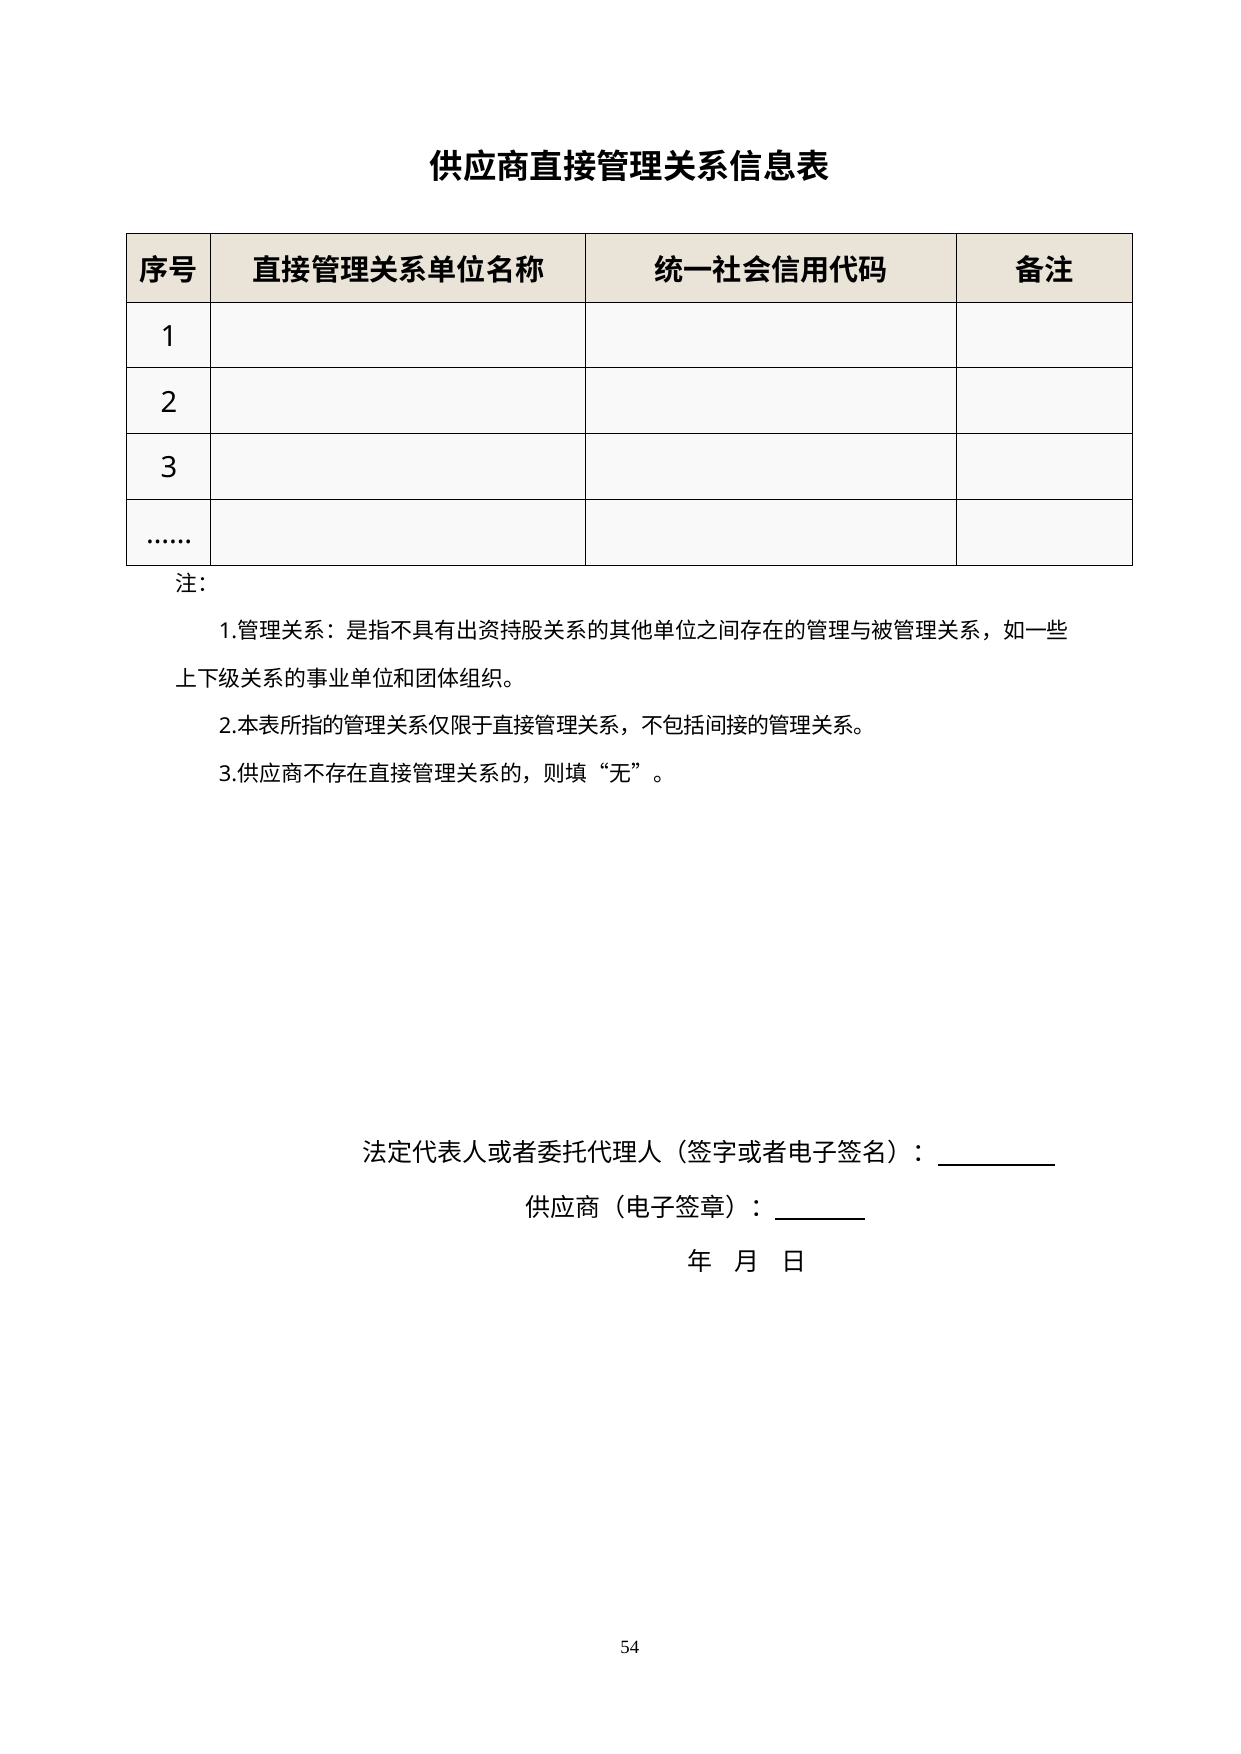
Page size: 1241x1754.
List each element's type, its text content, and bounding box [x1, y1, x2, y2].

text 供应商直接管理关系信息表 [175, 139, 1084, 188]
table_cell [211, 434, 585, 499]
table_header 统一社会信用代码 [586, 234, 956, 302]
table_cell [957, 368, 1132, 433]
table_cell 1 [127, 303, 210, 367]
text 注： [175, 566, 1084, 597]
table_cell 3 [127, 434, 210, 499]
table_cell [586, 500, 956, 564]
table_cell 2 [127, 368, 210, 433]
text 3.供应商不存在直接管理关系的，则填“无”。 [175, 756, 1084, 787]
table_cell [586, 434, 956, 499]
table_cell [211, 368, 585, 433]
table_cell …… [127, 500, 210, 564]
text 供应商（电子签章）： [175, 1187, 1034, 1223]
table_cell [586, 368, 956, 433]
table_header 备注 [957, 234, 1132, 302]
text 1.管理关系：是指不具有出资持股关系的其他单位之间存在的管理与被管理关系，如一些上下级关系的事业单位和团体组织。 [175, 613, 1084, 692]
table_cell [957, 500, 1132, 564]
table_cell [957, 303, 1132, 367]
text 2.本表所指的管理关系仅限于直接管理关系，不包括间接的管理关系。 [175, 708, 1084, 740]
table_cell [957, 434, 1132, 499]
table_cell [211, 500, 585, 564]
table_cell [211, 303, 585, 367]
table_header 直接管理关系单位名称 [211, 234, 585, 302]
text 法定代表人或者委托代理人（签字或者电子签名）： [175, 1133, 1034, 1169]
text 年 月 日 [175, 1241, 1034, 1278]
table_header 序号 [127, 234, 210, 302]
table_cell [586, 303, 956, 367]
